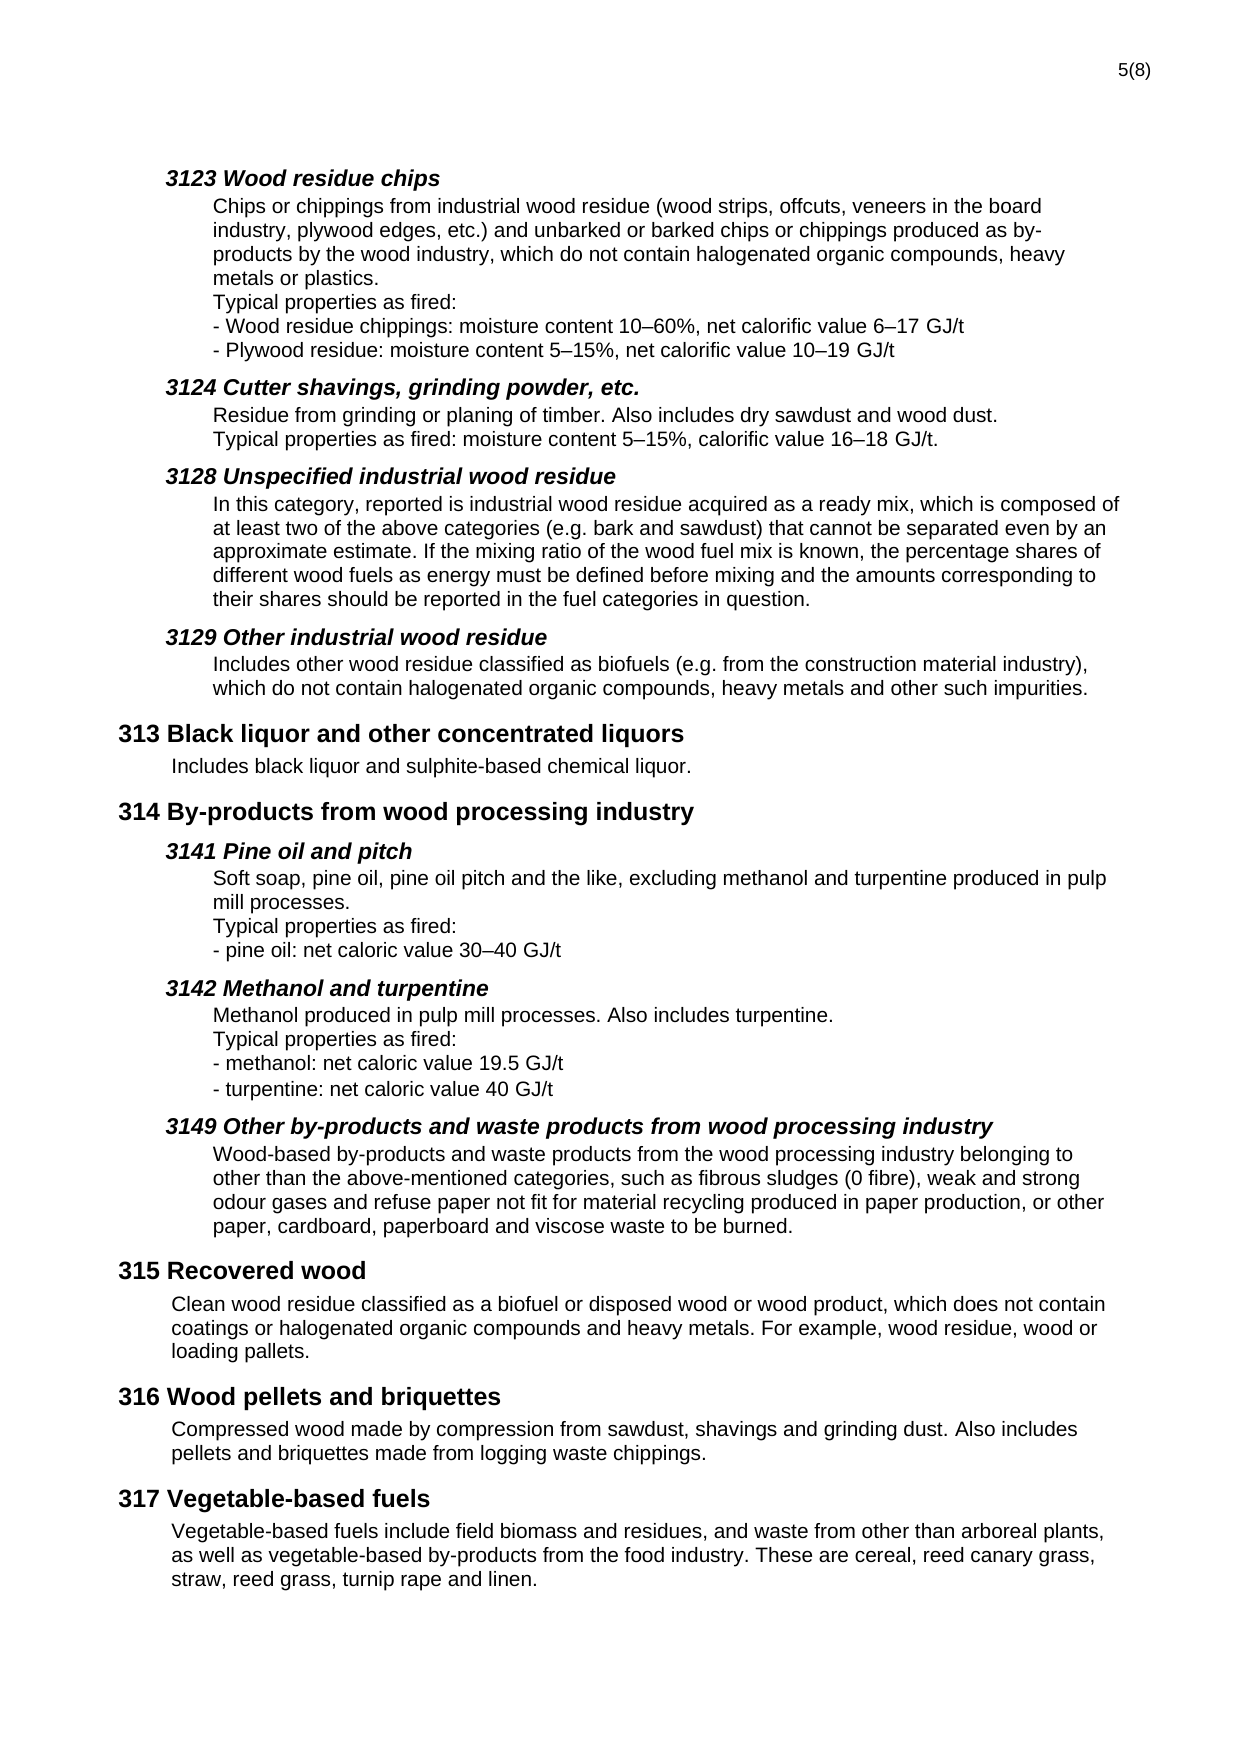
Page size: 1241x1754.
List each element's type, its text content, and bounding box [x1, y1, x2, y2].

text 3142 Methanol and turpentine [165, 974, 1122, 1001]
text Residue from grinding or planing of timber. Also includes dry sawdust and wood dust. Typical properties as fired: moisture content 5–15%, calorific value 16–18 GJ/t. [213, 402, 1122, 450]
text 3129 Other industrial wood residue [165, 624, 1122, 650]
subtitle 316 Wood pellets and briquettes [118, 1382, 1122, 1411]
text 3149 Other by-products and waste products from wood processing industry [165, 1113, 1122, 1140]
text - turpentine: net caloric value 40 GJ/t [213, 1077, 1122, 1101]
text Includes other wood residue classified as biofuels (e.g. from the construction material industry), which do not contain halogenated organic compounds, heavy metals and other such impurities. [213, 652, 1122, 700]
text 3124 Cutter shavings, grinding powder, etc. [165, 374, 1122, 400]
text Clean wood residue classified as a biofuel or disposed wood or wood product, which does not contain coatings or halogenated organic compounds and heavy metals. For example, wood residue, wood or loading pallets. [171, 1291, 1122, 1363]
text Chips or chippings from industrial wood residue (wood strips, offcuts, veneers in the board industry, plywood edges, etc.) and unbarked or barked chips or chippings produced as by-products by the wood industry, which do not contain halogenated organic compounds, heavy metals or plastics. Typical properties as fired: - Wood residue chippings: moisture content 10–60%, net calorific value 6–17 GJ/t - Plywood residue: moisture content 5–15%, net calorific value 10–19 GJ/t [213, 194, 1122, 362]
subtitle 315 Recovered wood [118, 1256, 1122, 1285]
text Vegetable-based fuels include field biomass and residues, and waste from other than arboreal plants, as well as vegetable-based by-products from the food industry. These are cereal, reed canary grass, straw, reed grass, turnip rape and linen. [171, 1519, 1122, 1591]
text Soft soap, pine oil, pine oil pitch and the like, excluding methanol and turpentine produced in pulp mill processes. Typical properties as fired: - pine oil: net caloric value 30–40 GJ/t [213, 866, 1122, 962]
subtitle 317 Vegetable-based fuels [118, 1484, 1122, 1512]
subtitle 314 By-products from wood processing industry [118, 796, 1122, 825]
text 3141 Pine oil and pitch [165, 838, 1122, 864]
text Wood-based by-products and waste products from the wood processing industry belonging to other than the above-mentioned categories, such as fibrous sludges (0 fibre), weak and strong odour gases and refuse paper not fit for material recycling produced in paper production, or other paper, cardboard, paperboard and viscose waste to be burned. [213, 1142, 1122, 1238]
subtitle 313 Black liquor and other concentrated liquors [118, 719, 1122, 747]
text 3128 Unspecified industrial wood residue [165, 463, 1122, 489]
text In this category, reported is industrial wood residue acquired as a ready mix, which is composed of at least two of the above categories (e.g. bark and sawdust) that cannot be separated even by an approximate estimate. If the mixing ratio of the wood fuel mix is known, the percentage shares of different wood fuels as energy must be defined before mixing and the amounts corresponding to their shares should be reported in the fuel categories in question. [213, 491, 1122, 611]
text Methanol produced in pulp mill processes. Also includes turpentine. Typical properties as fired: - methanol: net caloric value 19.5 GJ/t [213, 1003, 1122, 1075]
text Compressed wood made by compression from sawdust, shavings and grinding dust. Also includes pellets and briquettes made from logging waste chippings. [171, 1417, 1122, 1465]
text 3123 Wood residue chips [165, 165, 1122, 192]
text Includes black liquor and sulphite-based chemical liquor. [171, 754, 1122, 778]
